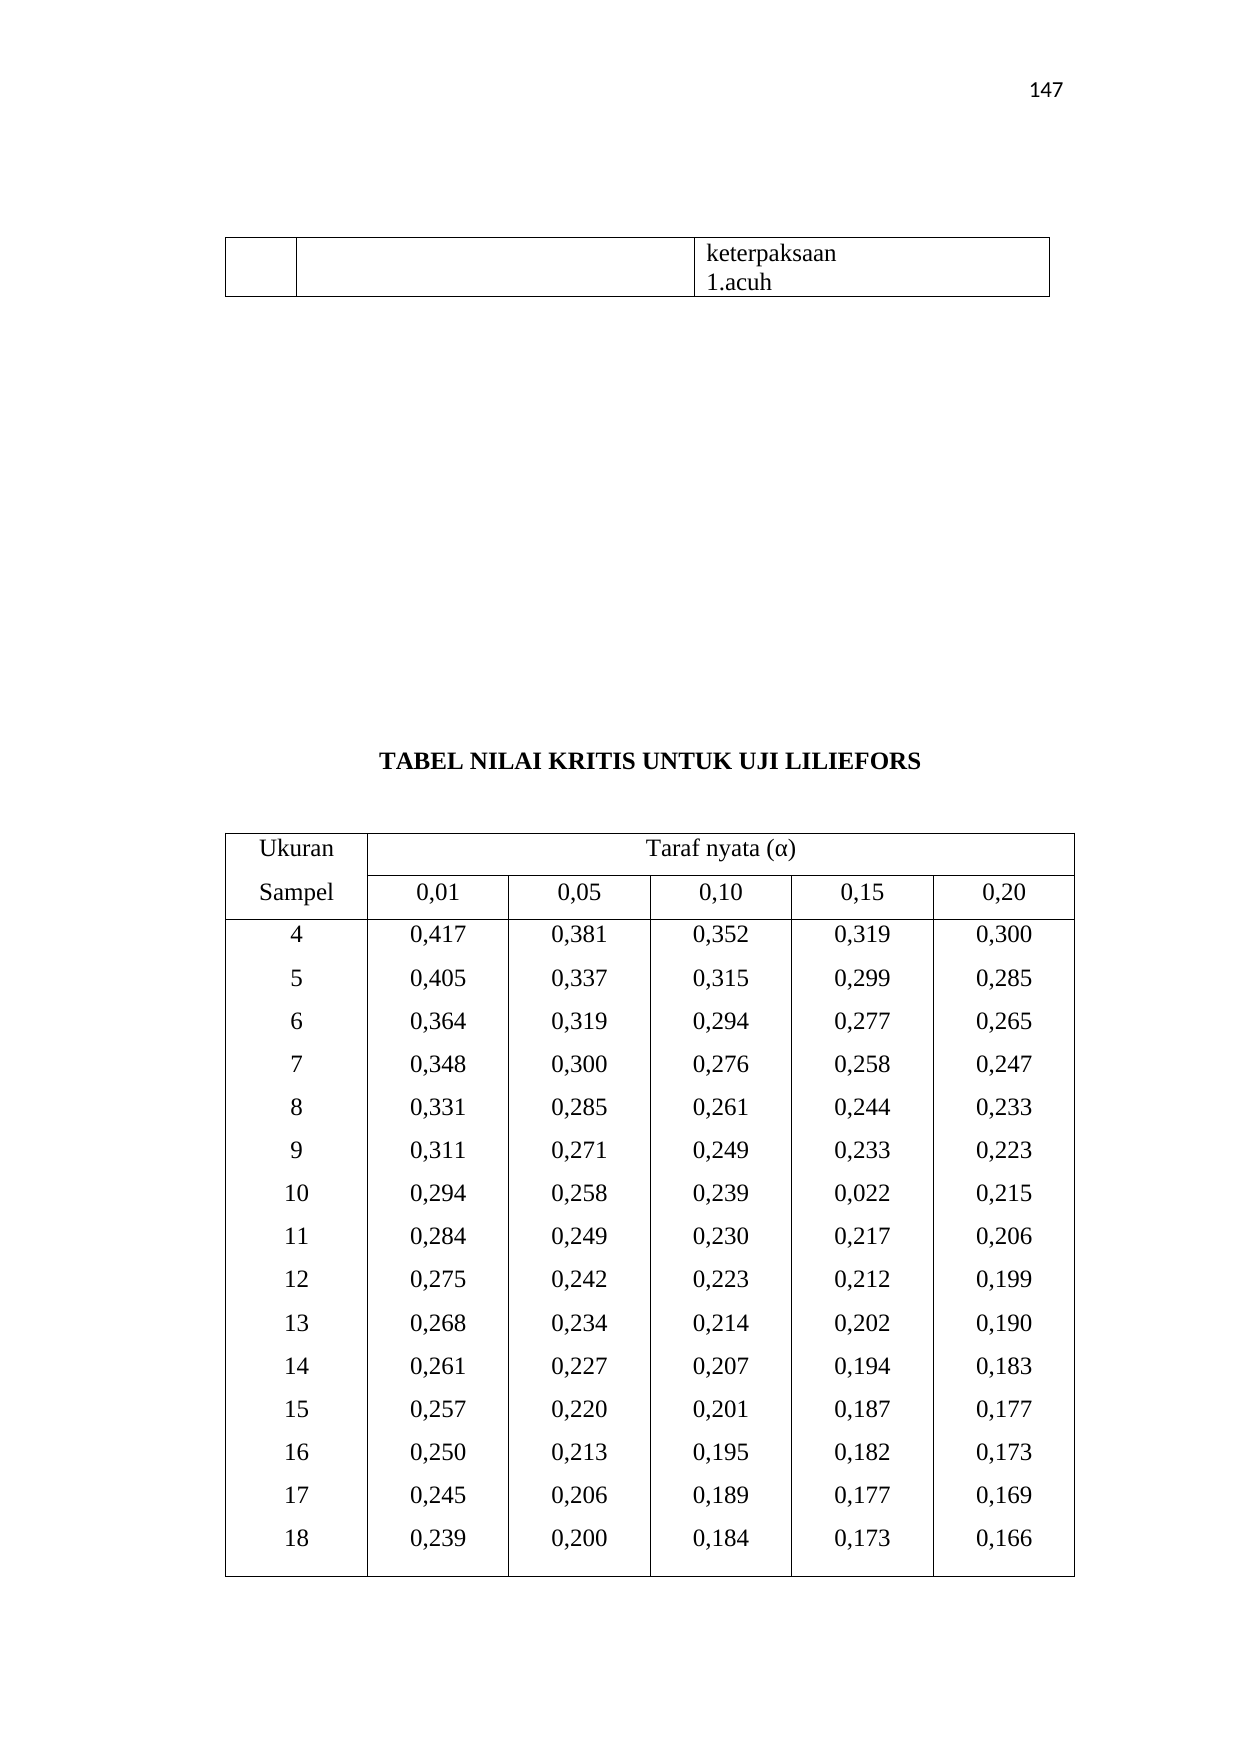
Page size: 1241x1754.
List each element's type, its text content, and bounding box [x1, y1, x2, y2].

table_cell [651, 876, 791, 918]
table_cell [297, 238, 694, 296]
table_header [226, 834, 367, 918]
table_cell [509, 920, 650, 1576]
text TABEL NILAI KRITIS UNTUK UJI LILIEFORS [237, 746, 1063, 775]
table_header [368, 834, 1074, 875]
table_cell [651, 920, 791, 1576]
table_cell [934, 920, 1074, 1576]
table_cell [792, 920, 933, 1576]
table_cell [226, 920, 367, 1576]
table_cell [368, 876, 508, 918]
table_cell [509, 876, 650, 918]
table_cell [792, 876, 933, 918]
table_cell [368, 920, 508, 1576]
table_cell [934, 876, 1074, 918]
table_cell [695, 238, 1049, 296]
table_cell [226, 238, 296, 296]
